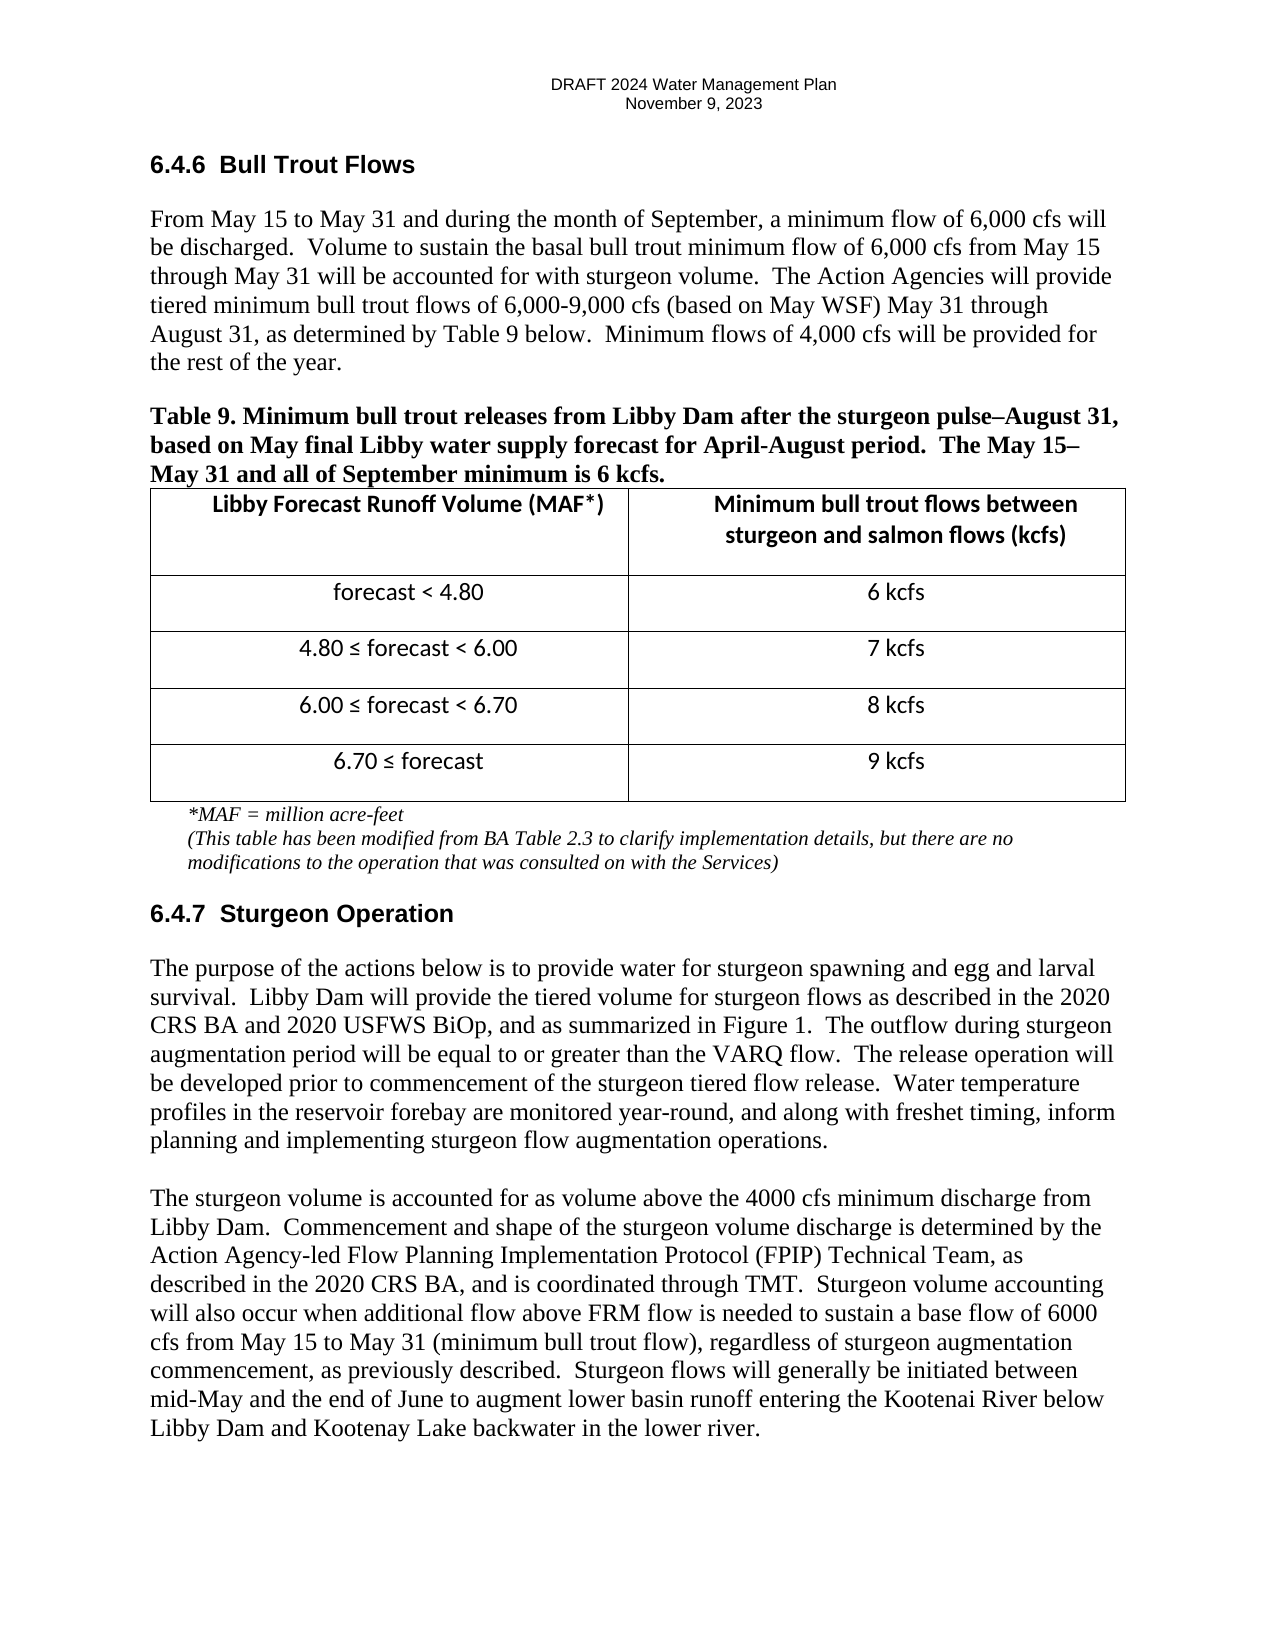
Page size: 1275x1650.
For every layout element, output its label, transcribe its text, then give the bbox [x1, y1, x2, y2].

table_cell 4.80 ≤ forecast < 6.00 [151, 632, 628, 688]
subtitle 6.4.6 Bull Trout Flows [150, 150, 1125, 179]
table_cell 6.70 ≤ forecast [151, 745, 628, 801]
text The purpose of the actions below is to provide water for sturgeon spawning and egg and larval survival. Libby Dam will provide the tiered volume for sturgeon flows as described in the 2020 CRS BA and 2020 USFWS BiOp, and as summarized in Figure 1. The outflow during sturgeon augmentation period will be equal to or greater than the VARQ flow. The release operation will be developed prior to commencement of the sturgeon tiered flow release. Water temperature profiles in the reservoir forebay are monitored year-round, and along with freshet timing, inform planning and implementing sturgeon flow augmentation operations. [150, 953, 1125, 1154]
table_cell 6.00 ≤ forecast < 6.70 [151, 689, 628, 744]
table_cell 7 kcfs [629, 632, 1125, 688]
text *MAF = million acre-feet [187, 802, 1125, 826]
table_header Minimum bull trout flows between sturgeon and salmon flows (kcfs) [629, 489, 1125, 574]
text Table 9. Minimum bull trout releases from Libby Dam after the sturgeon pulse–August 31, based on May final Libby water supply forecast for April-August period. The May 15–May 31 and all of September minimum is 6 kcfs. [150, 401, 1125, 487]
table_cell 8 kcfs [629, 689, 1125, 744]
text From May 15 to May 31 and during the month of September, a minimum flow of 6,000 cfs will be discharged. Volume to sustain the basal bull trout minimum flow of 6,000 cfs from May 15 through May 31 will be accounted for with sturgeon volume. The Action Agencies will provide tiered minimum bull trout flows of 6,000-9,000 cfs (based on May WSF) May 31 through August 31, as determined by Table 9 below. Minimum flows of 4,000 cfs will be provided for the rest of the year. [150, 204, 1125, 376]
table_cell forecast < 4.80 [151, 576, 628, 631]
table_cell 6 kcfs [629, 576, 1125, 631]
table_header Libby Forecast Runoff Volume (MAF*) [151, 489, 628, 574]
subtitle 6.4.7 Sturgeon Operation [150, 899, 1125, 928]
text The sturgeon volume is accounted for as volume above the 4000 cfs minimum discharge from Libby Dam. Commencement and shape of the sturgeon volume discharge is determined by the Action Agency-led Flow Planning Implementation Protocol (FPIP) Technical Team, as described in the 2020 CRS BA, and is coordinated through TMT. Sturgeon volume accounting will also occur when additional flow above FRM flow is needed to sustain a base flow of 6000 cfs from May 15 to May 31 (minimum bull trout flow), regardless of sturgeon augmentation commencement, as previously described. Sturgeon flows will generally be initiated between mid-May and the end of June to augment lower basin runoff entering the Kootenai River below Libby Dam and Kootenay Lake backwater in the lower river. [150, 1183, 1125, 1442]
text (This table has been modified from BA Table 2.3 to clarify implementation details, but there are no modifications to the operation that was consulted on with the Services) [187, 826, 1125, 874]
table_cell 9 kcfs [629, 745, 1125, 801]
